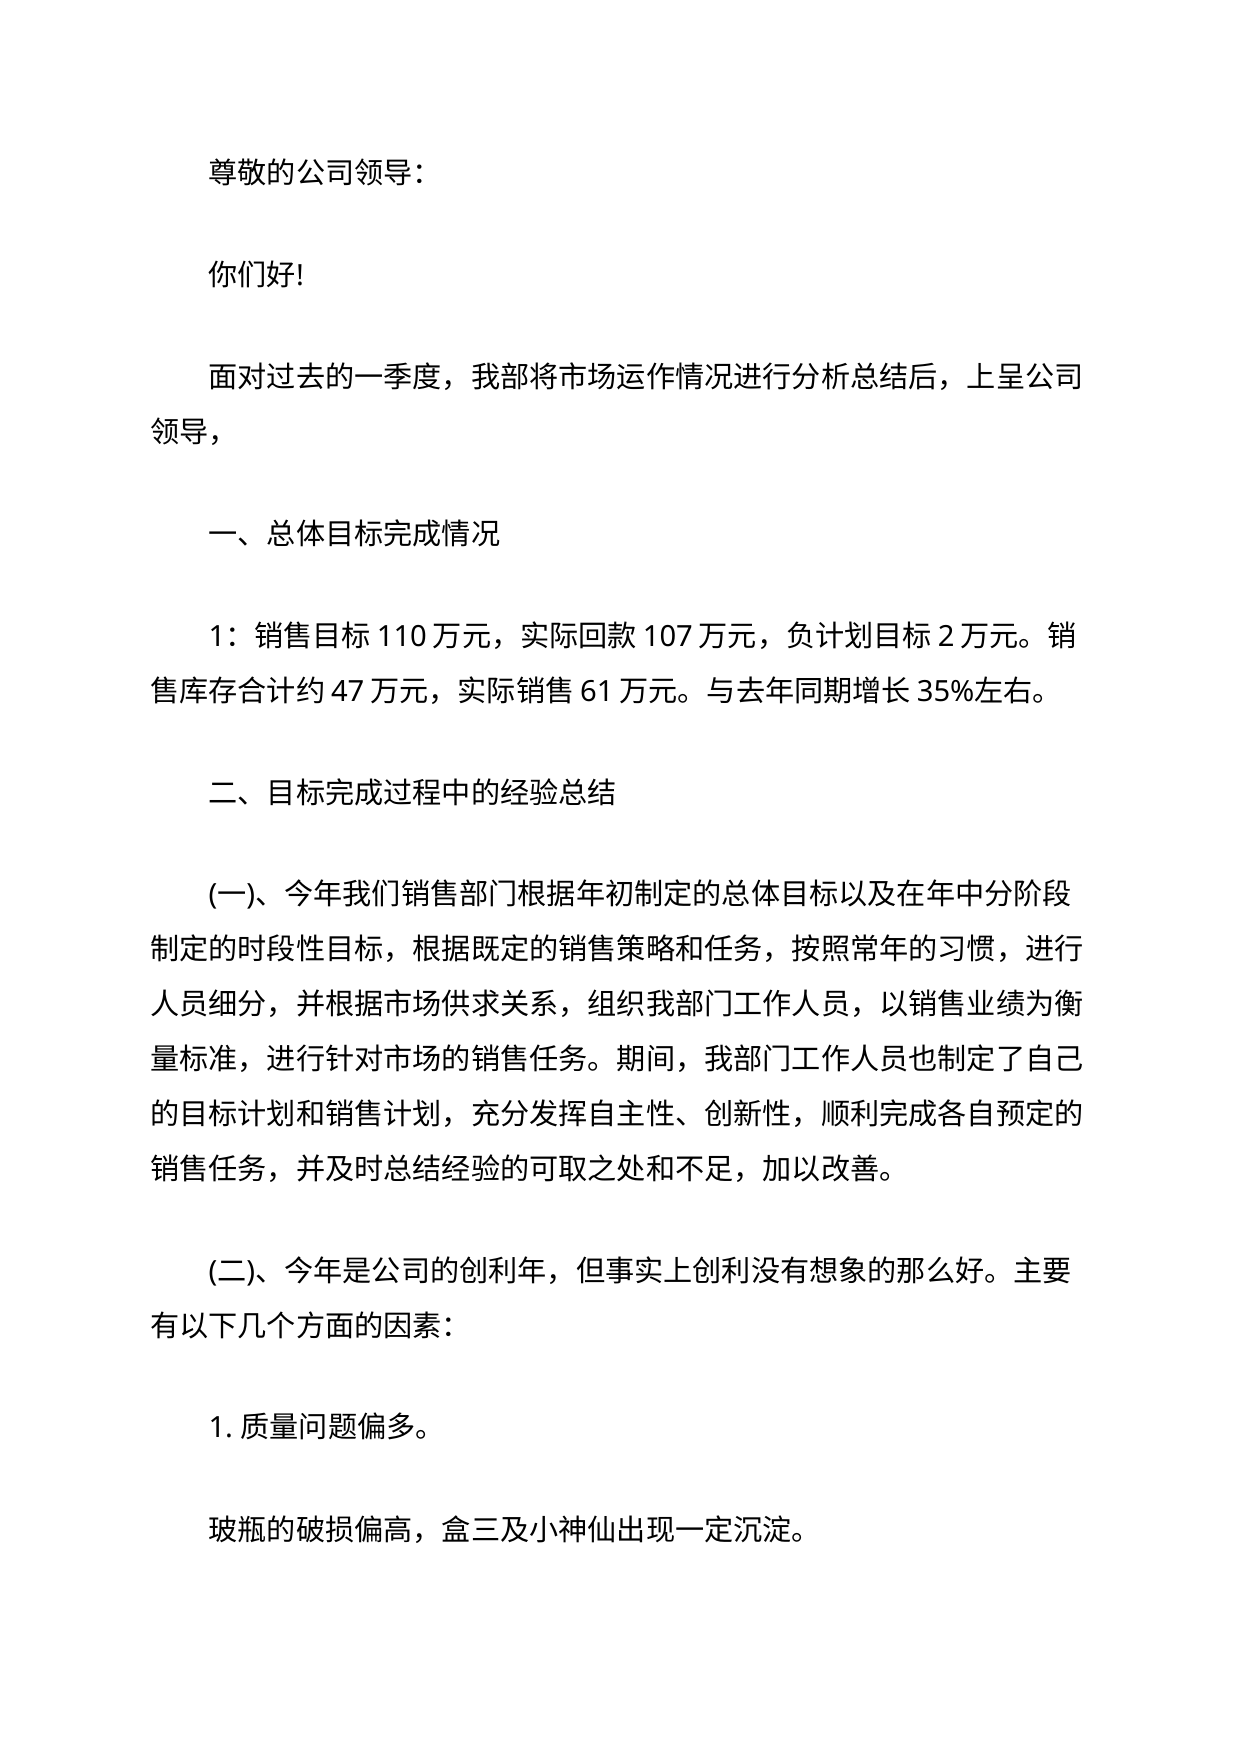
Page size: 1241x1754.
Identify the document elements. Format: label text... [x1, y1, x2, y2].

text 面对过去的一季度，我部将市场运作情况进行分析总结后，上呈公司领导， [150, 354, 1090, 451]
text 二、目标完成过程中的经验总结 [150, 769, 1090, 811]
text 尊敬的公司领导： [150, 150, 1090, 192]
text (二)、今年是公司的创利年，但事实上创利没有想象的那么好。主要有以下几个方面的因素： [150, 1247, 1090, 1344]
text 玻瓶的破损偏高，盒三及小神仙出现一定沉淀。 [150, 1506, 1090, 1548]
text 1：销售目标110万元，实际回款107万元，负计划目标2万元。销售库存合计约47万元，实际销售61万元。与去年同期增长35%左右。 [150, 612, 1090, 709]
text 一、总体目标完成情况 [150, 510, 1090, 553]
text 你们好! [150, 252, 1090, 294]
text 1. 质量问题偏多。 [150, 1404, 1090, 1446]
text (一)、今年我们销售部门根据年初制定的总体目标以及在年中分阶段制定的时段性目标，根据既定的销售策略和任务，按照常年的习惯，进行人员细分，并根据市场供求关系，组织我部门工作人员，以销售业绩为衡量标准，进行针对市场的销售任务。期间，我部门工作人员也制定了自己的目标计划和销售计划，充分发挥自主性、创新性，顺利完成各自预定的销售任务，并及时总结经验的可取之处和不足，加以改善。 [150, 871, 1090, 1188]
